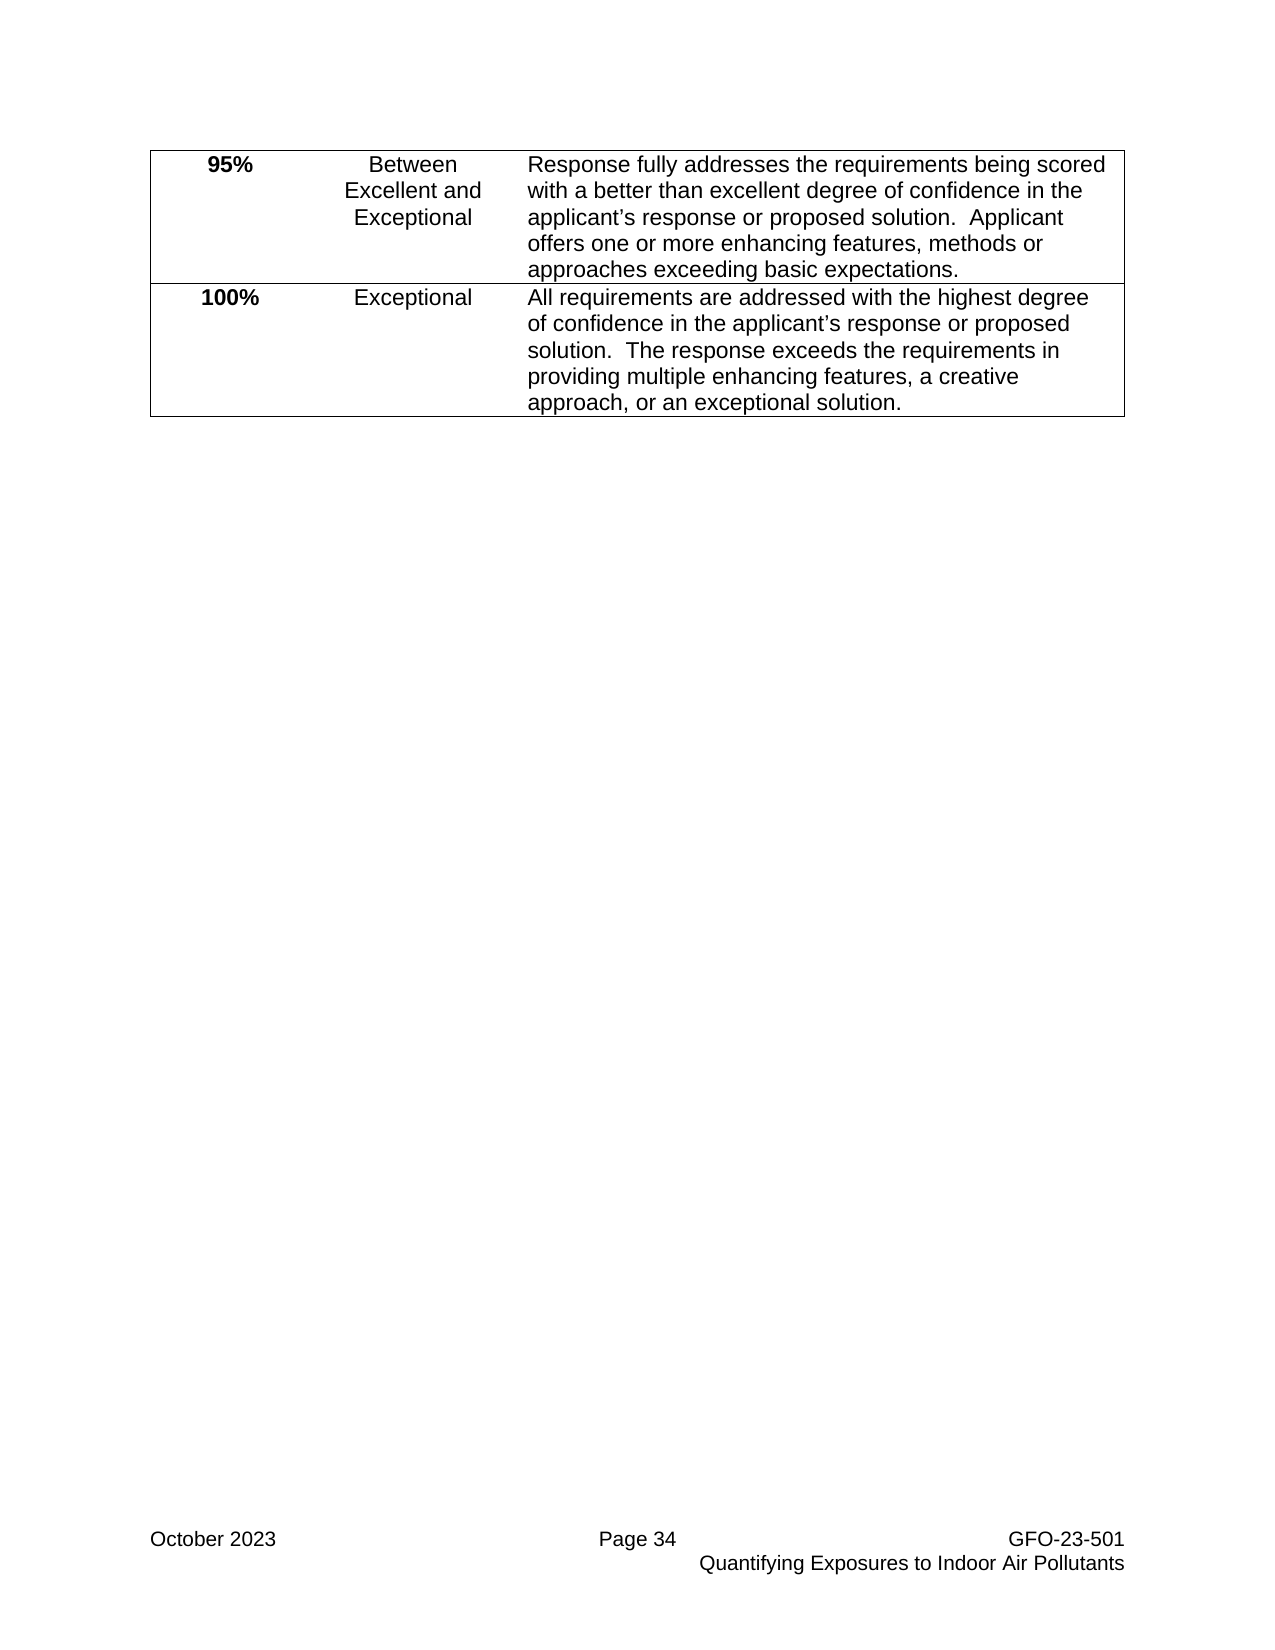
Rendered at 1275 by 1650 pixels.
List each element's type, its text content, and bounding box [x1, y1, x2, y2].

table_cell Response fully addresses the requirements being scored with a better than excellent degree of confidence in the applicant’s response or proposed solution. Applicant offers one or more enhancing features, methods or approaches exceeding basic expectations. [516, 151, 1124, 283]
table_cell Between Excellent and Exceptional [310, 151, 516, 283]
table_cell 95% [151, 151, 310, 283]
table_cell All requirements are addressed with the highest degree of confidence in the applicant’s response or proposed solution. The response exceeds the requirements in providing multiple enhancing features, a creative approach, or an exceptional solution. [516, 284, 1124, 416]
table_cell Exceptional [310, 284, 516, 416]
table_cell 100% [151, 284, 310, 416]
